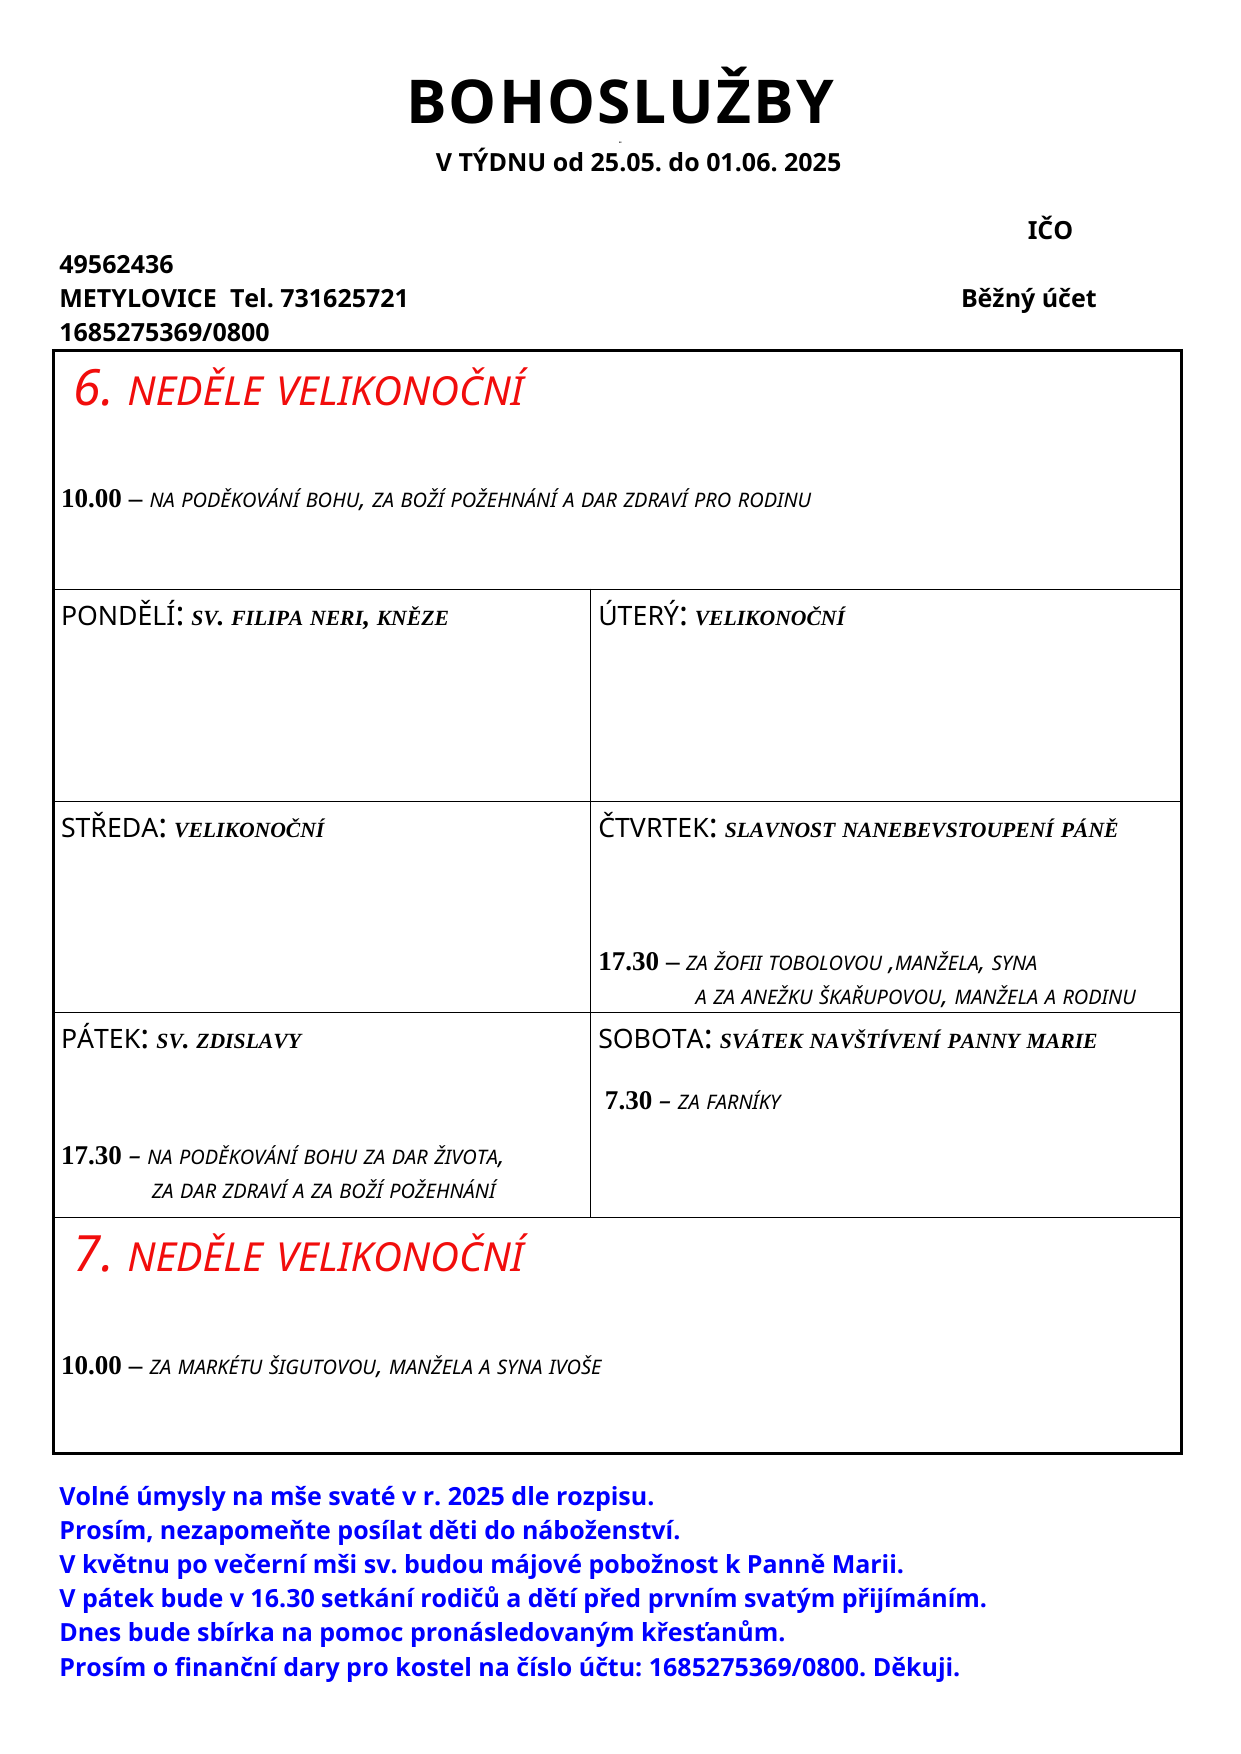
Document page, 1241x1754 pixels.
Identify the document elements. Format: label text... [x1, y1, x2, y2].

text Dnes bude sbírka na pomoc pronásledovaným křesťanům. [59, 1615, 1181, 1649]
text METYLOVICE Tel. 731625721 Běžný účet 1685275369/0800 [59, 281, 1181, 349]
text V květnu po večerní mši sv. budou májové pobožnost k Panně Marii. [59, 1547, 1181, 1581]
text Prosím o finanční dary pro kostel na číslo účtu: 1685275369/0800. Děkuji. [59, 1649, 1181, 1683]
table_cell pátek: sv. zdislavy 17.30 – na poděkování bohu za dar života, za dar zdraví a za boží požehnání [55, 1013, 590, 1217]
table_header 6. neděle velikonoční 10.00 – na poděkování bohu, za boží požehnání a dar zdraví pro rodinu [55, 352, 1180, 588]
table_cell středa: velikonoční [55, 802, 590, 1012]
table_cell úterý: velikonoční [591, 590, 1180, 801]
table_cell čtvrtek: slavnost nanebevstoupení páně 17.30 – za žofii tobolovou ,manžela, syna a za anežku škařupovou, manžela a rodinu [591, 802, 1180, 1012]
text V TÝDNU od 25.05. do 01.06. 2025 [59, 144, 1181, 178]
table_cell pondělí: sv. filipa neri, kněze [55, 590, 590, 801]
table_cell 7. neděle velikonoční 10.00 – za markétu šigutovou, manžela a syna ivoše [55, 1218, 1180, 1452]
text BOHOSLUŽBY [59, 59, 1181, 141]
text Volné úmysly na mše svaté v r. 2025 dle rozpisu. [59, 1479, 1181, 1513]
text V pátek bude v 16.30 setkání rodičů a dětí před prvním svatým přijímáním. [59, 1581, 1181, 1615]
text IČO 49562436 [59, 212, 1181, 281]
table_cell sobota: svátek navštívení panny marie 7.30 – za farníky [591, 1013, 1180, 1217]
text Prosím, nezapomeňte posílat děti do náboženství. [59, 1513, 1181, 1547]
